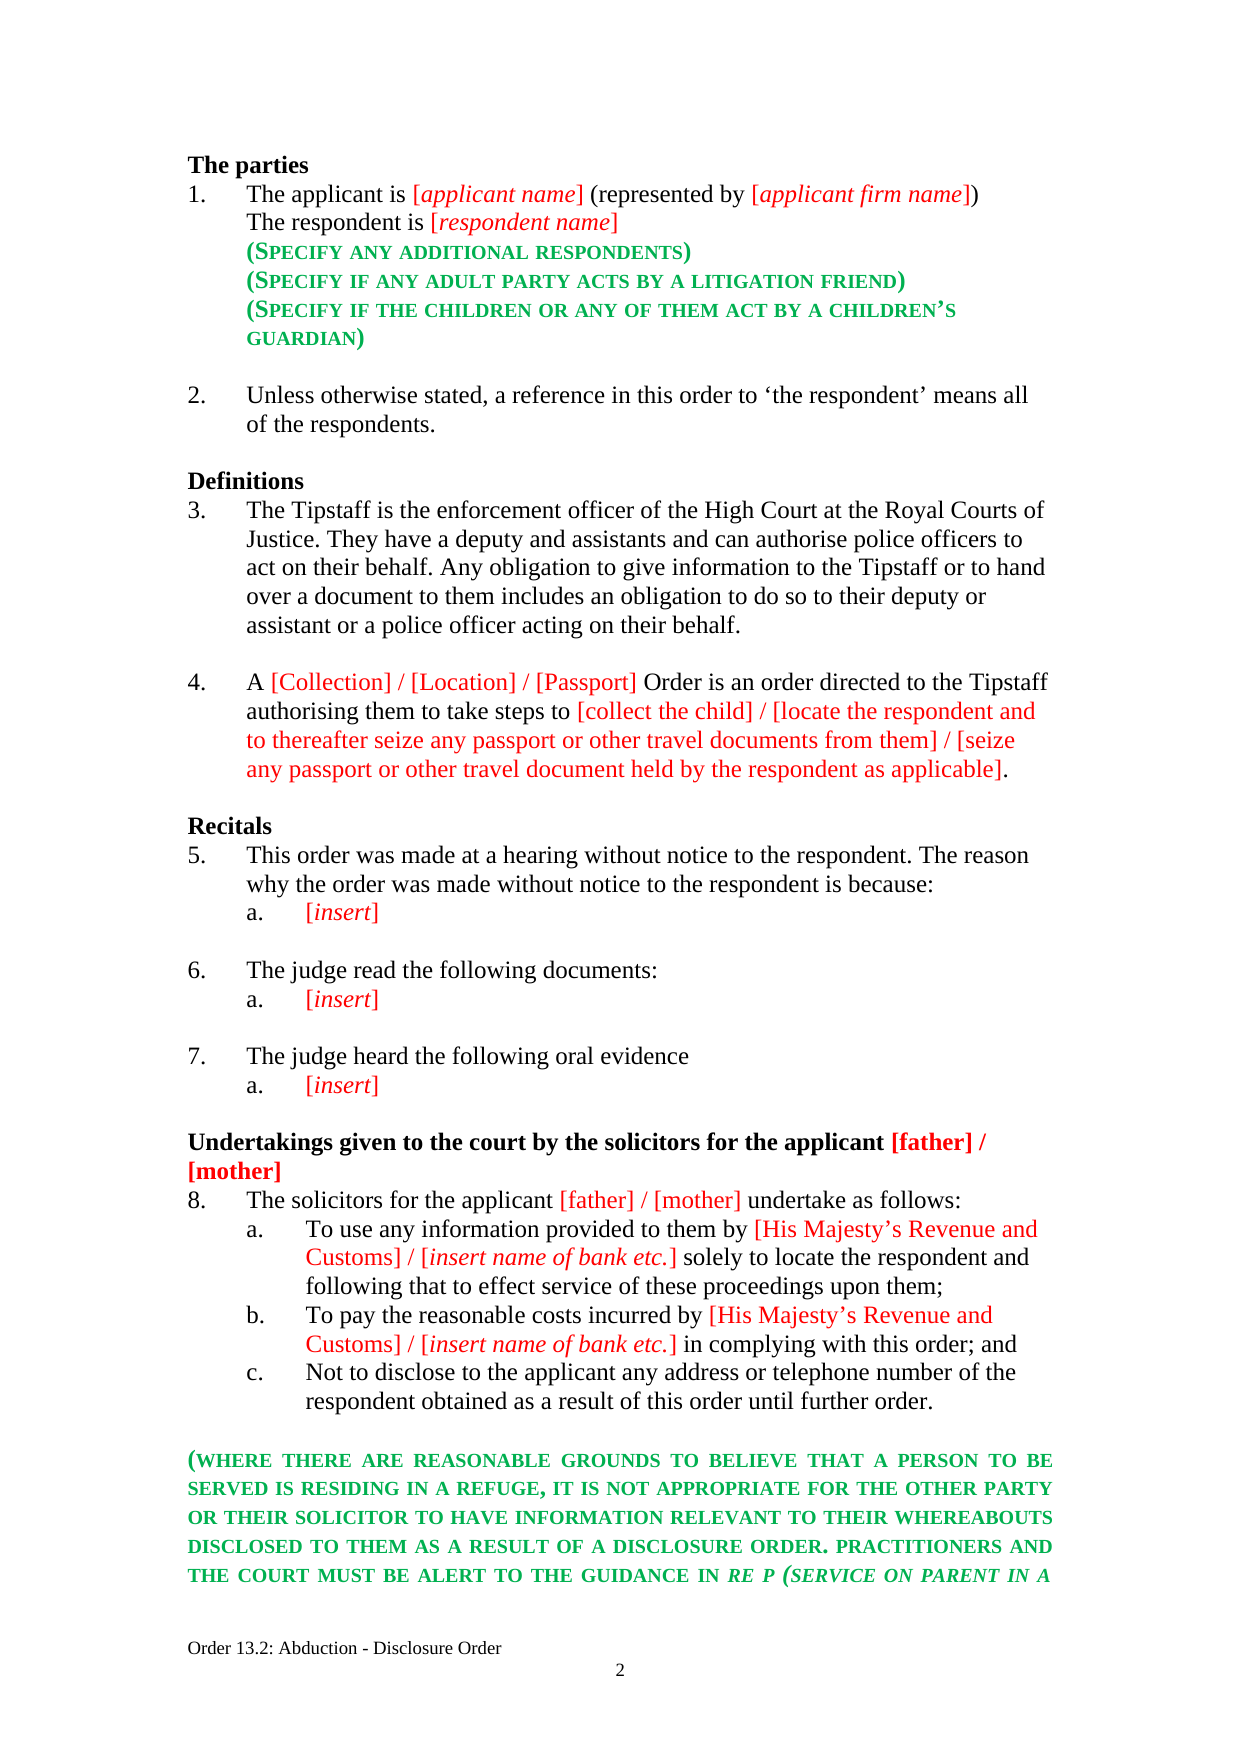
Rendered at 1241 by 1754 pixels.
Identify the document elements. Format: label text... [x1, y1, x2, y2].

text The respondent is [respondent name] [246, 207, 1053, 236]
text (Specify if any adult party acts by a litigation friend) [246, 265, 1053, 294]
text The parties [187, 150, 1053, 179]
list Unless otherwise stated, a reference in this order to ‘the respondent’ means all of the respondents. [187, 380, 1053, 437]
text Definitions [187, 466, 1053, 495]
list [insert] [246, 1070, 1053, 1099]
list To use any information provided to them by [His Majesty’s Revenue and Customs] / [insert name of bank etc.] solely to locate the respondent and following that to effect service of these proceedings upon them; [246, 1214, 1053, 1300]
text (Specify any additional respondents) [246, 236, 1053, 265]
list To pay the reasonable costs incurred by [His Majesty’s Revenue and Customs] / [insert name of bank etc.] in complying with this order; and [246, 1300, 1053, 1357]
list A [Collection] / [Location] / [Passport] Order is an order directed to the Tipstaff authorising them to take steps to [collect the child] / [locate the respondent and to thereafter seize any passport or other travel documents from them] / [seize any passport or other travel document held by the respondent as applicable]. [187, 667, 1053, 782]
list The Tipstaff is the enforcement officer of the High Court at the Royal Courts of Justice. They have a deputy and assistants and can authorise police officers to act on their behalf. Any obligation to give information to the Tipstaff or to hand over a document to them includes an obligation to do so to their deputy or assistant or a police officer acting on their behalf. [187, 495, 1053, 639]
list [insert] [246, 897, 1053, 926]
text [187, 1444, 1053, 1587]
text Undertakings given to the court by the solicitors for the applicant [father] / [mother] [187, 1127, 1053, 1185]
list Not to disclose to the applicant any address or telephone number of the respondent obtained as a result of this order until further order. [246, 1357, 1053, 1415]
text Recitals [187, 811, 1053, 840]
list The judge read the following documents: [187, 955, 1053, 984]
list The applicant is [applicant name] (represented by [applicant firm name]) [187, 179, 1053, 207]
text (Specify if the children or any of them act by a children’s guardian) [246, 294, 1053, 351]
list This order was made at a hearing without notice to the respondent. The reason why the order was made without notice to the respondent is because: [187, 840, 1053, 897]
list The solicitors for the applicant [father] / [mother] undertake as follows: [187, 1185, 1053, 1214]
list The judge heard the following oral evidence [187, 1041, 1053, 1070]
list [insert] [246, 984, 1053, 1012]
